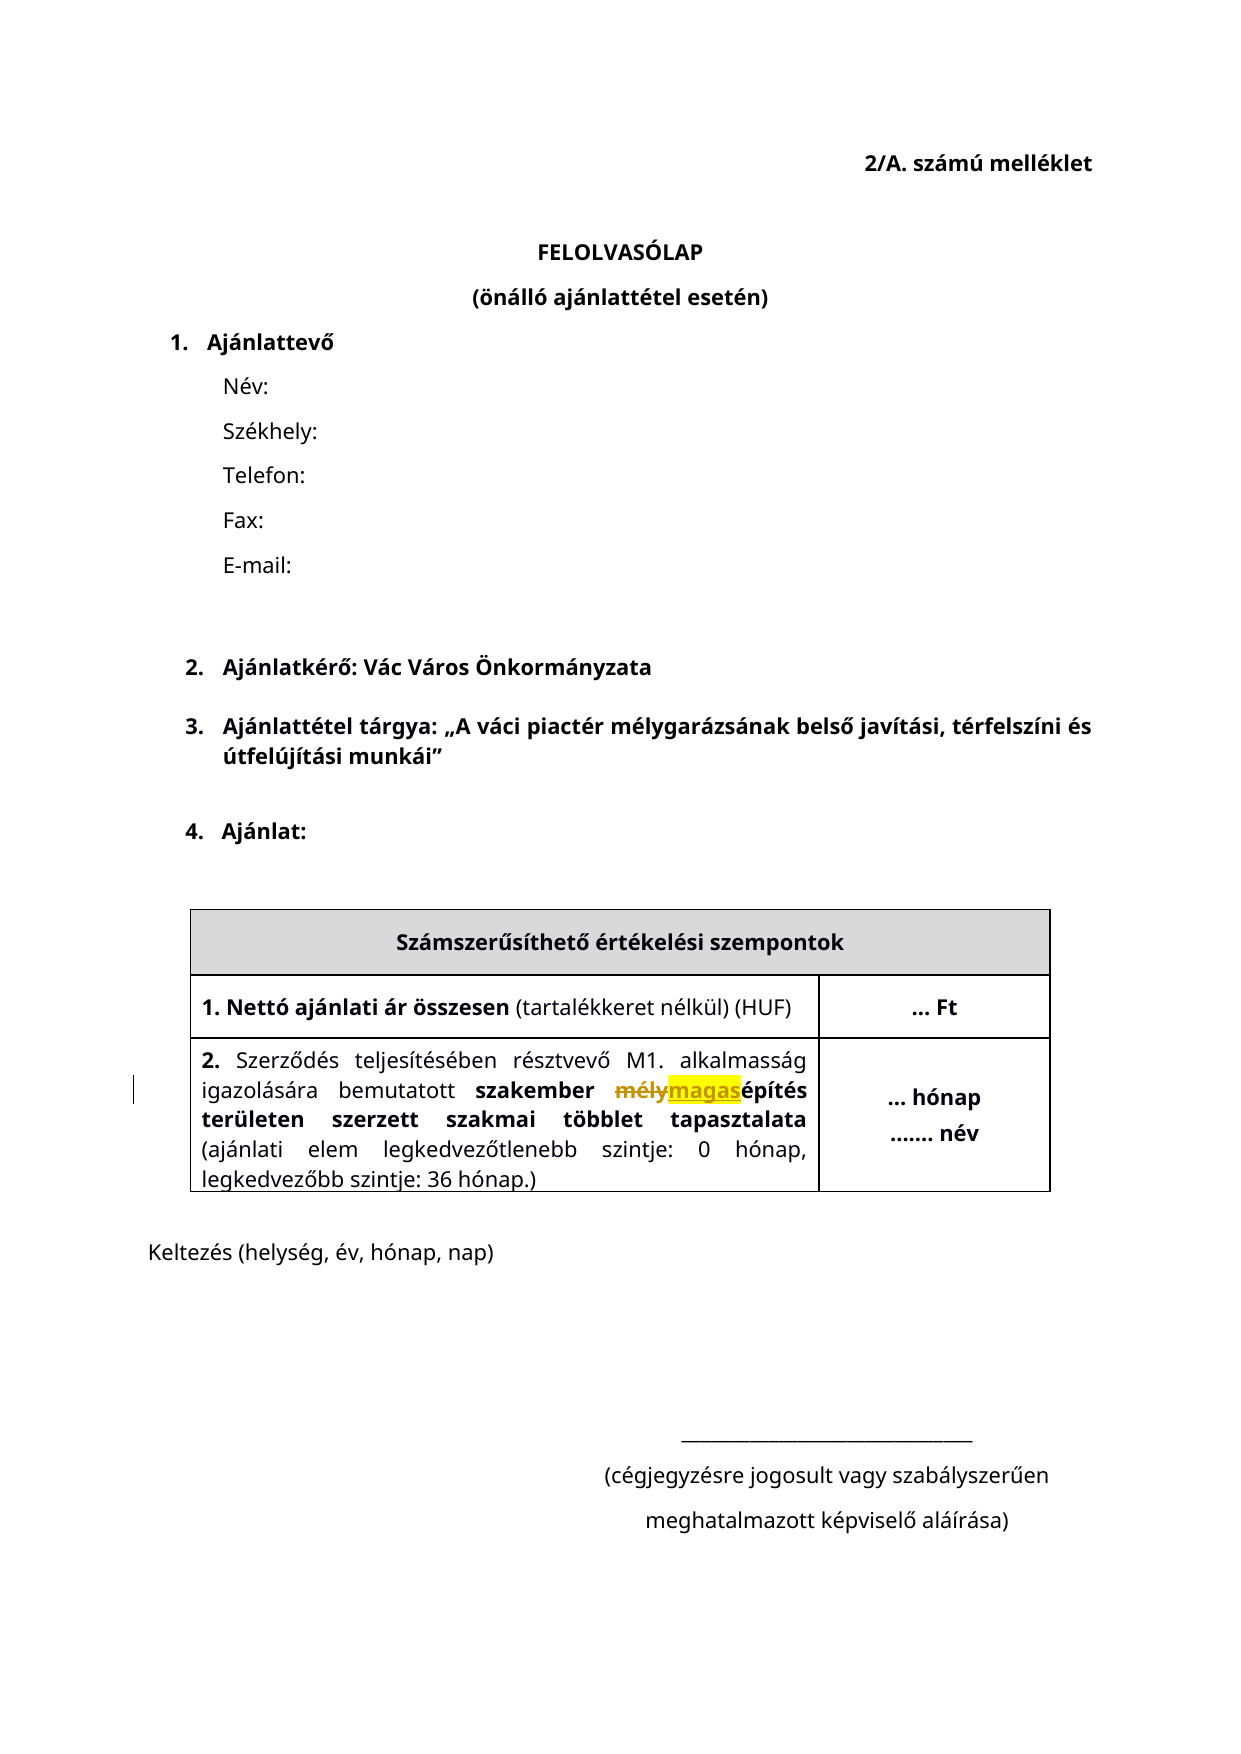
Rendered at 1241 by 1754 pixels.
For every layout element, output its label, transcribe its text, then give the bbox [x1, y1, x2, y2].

list Ajánlattevő [169, 326, 1092, 356]
text Keltezés (helység, év, hónap, nap) [148, 1237, 1092, 1267]
table_cell 2. Szerződés teljesítésében résztvevő M1. alkalmasság igazolására bemutatott szakember építés területen szerzett szakmai többlet tapasztalata (ajánlati elem legkedvezőtlenebb szintje: 0 hónap, legkedvezőbb szintje: 36 hónap.) [191, 1039, 818, 1191]
table_header Számszerűsíthető értékelési szempontok [191, 910, 1049, 974]
text Fax: [223, 505, 1092, 535]
text Név: [223, 371, 1092, 401]
text (önálló ajánlattétel esetén) [148, 282, 1092, 312]
text (cégjegyzésre jogosult vagy szabályszerűen [221, 1460, 1092, 1490]
text E-mail: [223, 550, 1092, 580]
table_cell … Ft [820, 976, 1049, 1037]
list Ajánlatkérő: Vác Város Önkormányzata [185, 652, 1092, 682]
text Székhely: [223, 416, 1092, 446]
table_cell 1. Nettó ajánlati ár összesen (tartalékkeret nélkül) (HUF) [191, 976, 818, 1037]
list Ajánlat: [185, 816, 1092, 845]
text 2/A. számú melléklet [148, 148, 1092, 177]
text meghatalmazott képviselő aláírása) [221, 1505, 1092, 1535]
table_cell … hónap ……. név [820, 1039, 1049, 1191]
text ______________________________ [221, 1416, 1092, 1445]
text Felolvasólap [148, 237, 1092, 267]
list Ajánlattétel tárgya: „A váci piactér mélygarázsának belső javítási, térfelszíni és útfelújítási munkái” [185, 711, 1092, 771]
text Telefon: [223, 461, 1092, 490]
